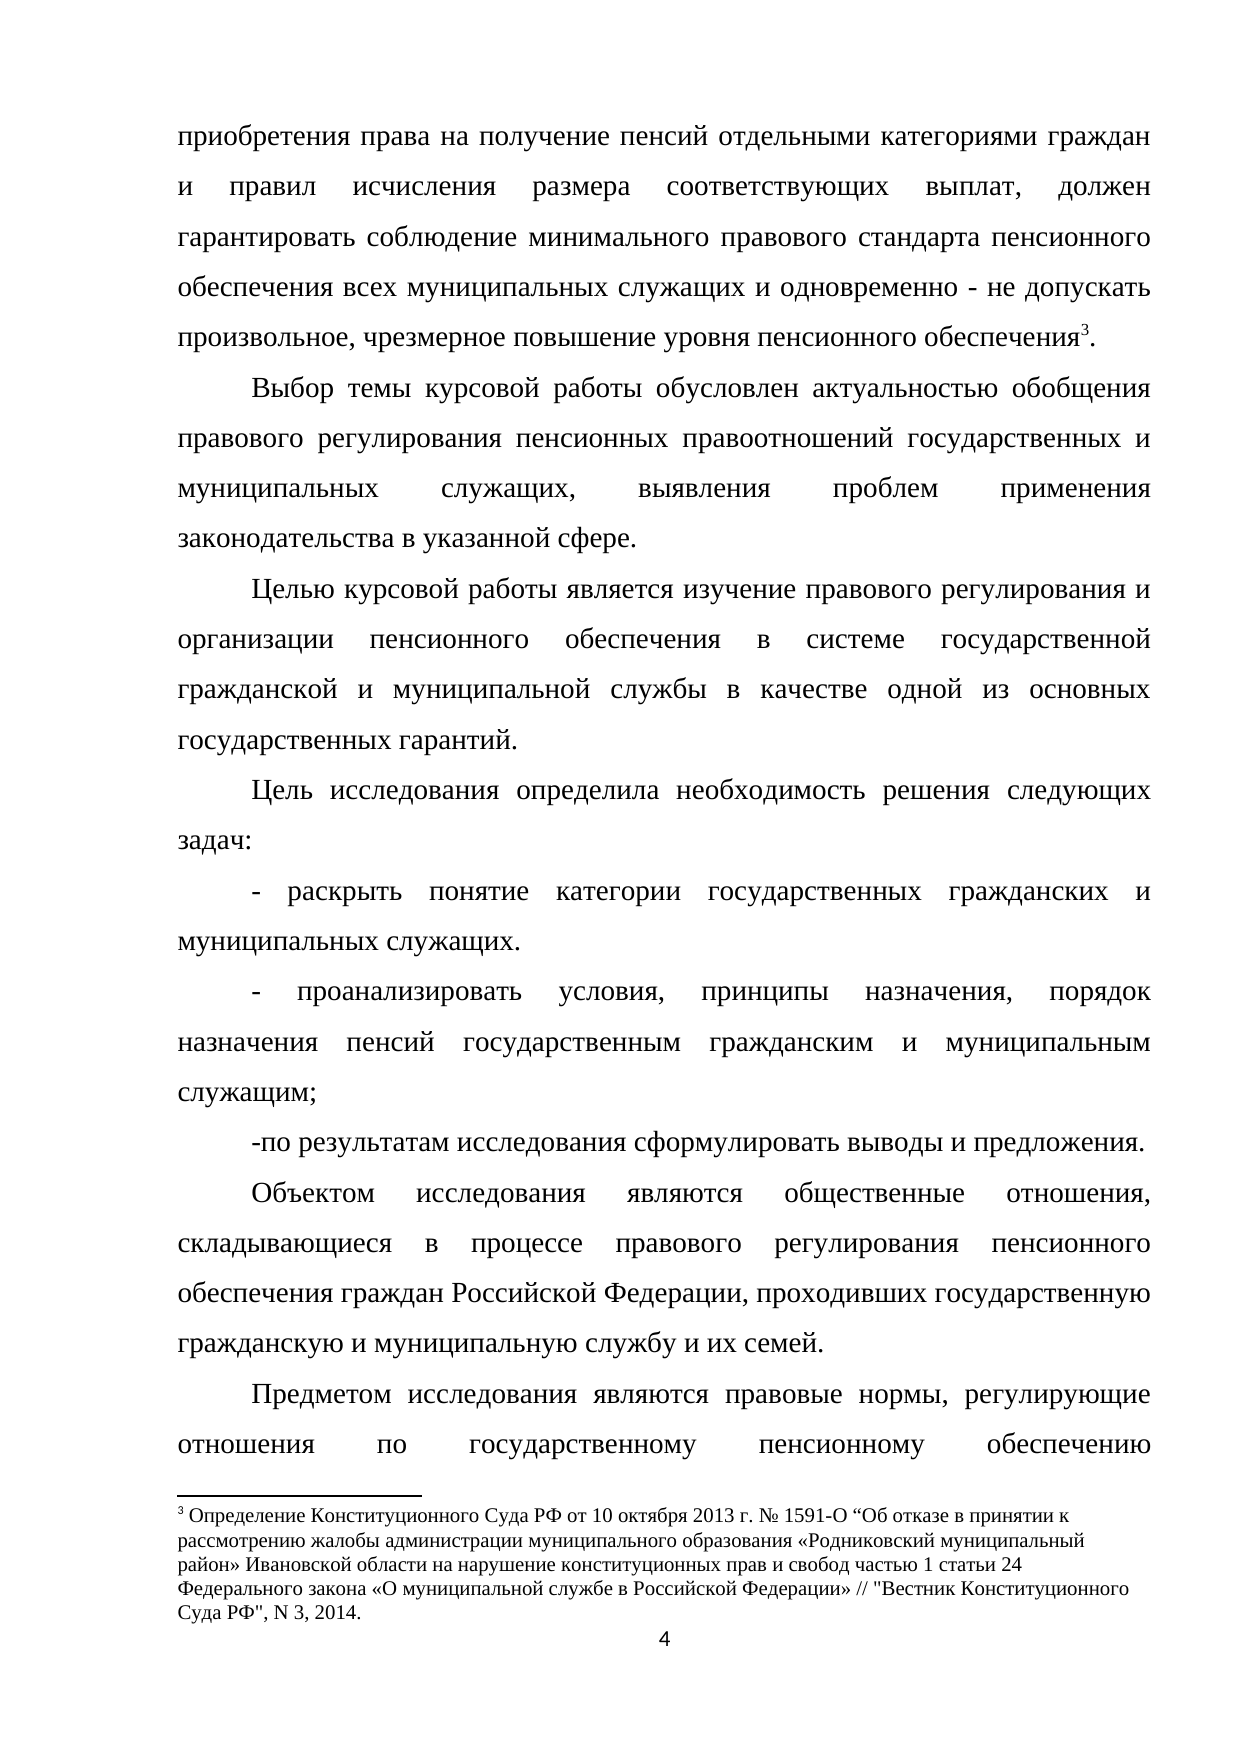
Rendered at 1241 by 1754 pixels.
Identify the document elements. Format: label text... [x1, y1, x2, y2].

text Объектом исследования являются общественные отношения, складывающиеся в процессе правового регулирования пенсионного обеспечения граждан Российской Федерации, проходивших государственную гражданскую и муниципальную службу и их семей. [177, 1175, 1152, 1359]
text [177, 1376, 1152, 1460]
text - раскрыть понятие категории государственных гражданских и муниципальных служащих. [177, 873, 1152, 957]
text -по результатам исследования сформулировать выводы и предложения. [177, 1124, 1152, 1158]
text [177, 118, 1152, 353]
text Выбор темы курсовой работы обусловлен актуальностью обобщения правового регулирования пенсионных правоотношений государственных и муниципальных служащих, выявления проблем применения законодательства в указанной сфере. [177, 370, 1152, 554]
text - проанализировать условия, принципы назначения, порядок назначения пенсий государственным гражданским и муниципальным служащим; [177, 973, 1152, 1108]
text Цель исследования определила необходимость решения следующих задач: [177, 772, 1152, 856]
text Целью курсовой работы является изучение правового регулирования и организации пенсионного обеспечения в системе государственной гражданской и муниципальной службы в качестве одной из основных государственных гарантий. [177, 571, 1152, 755]
